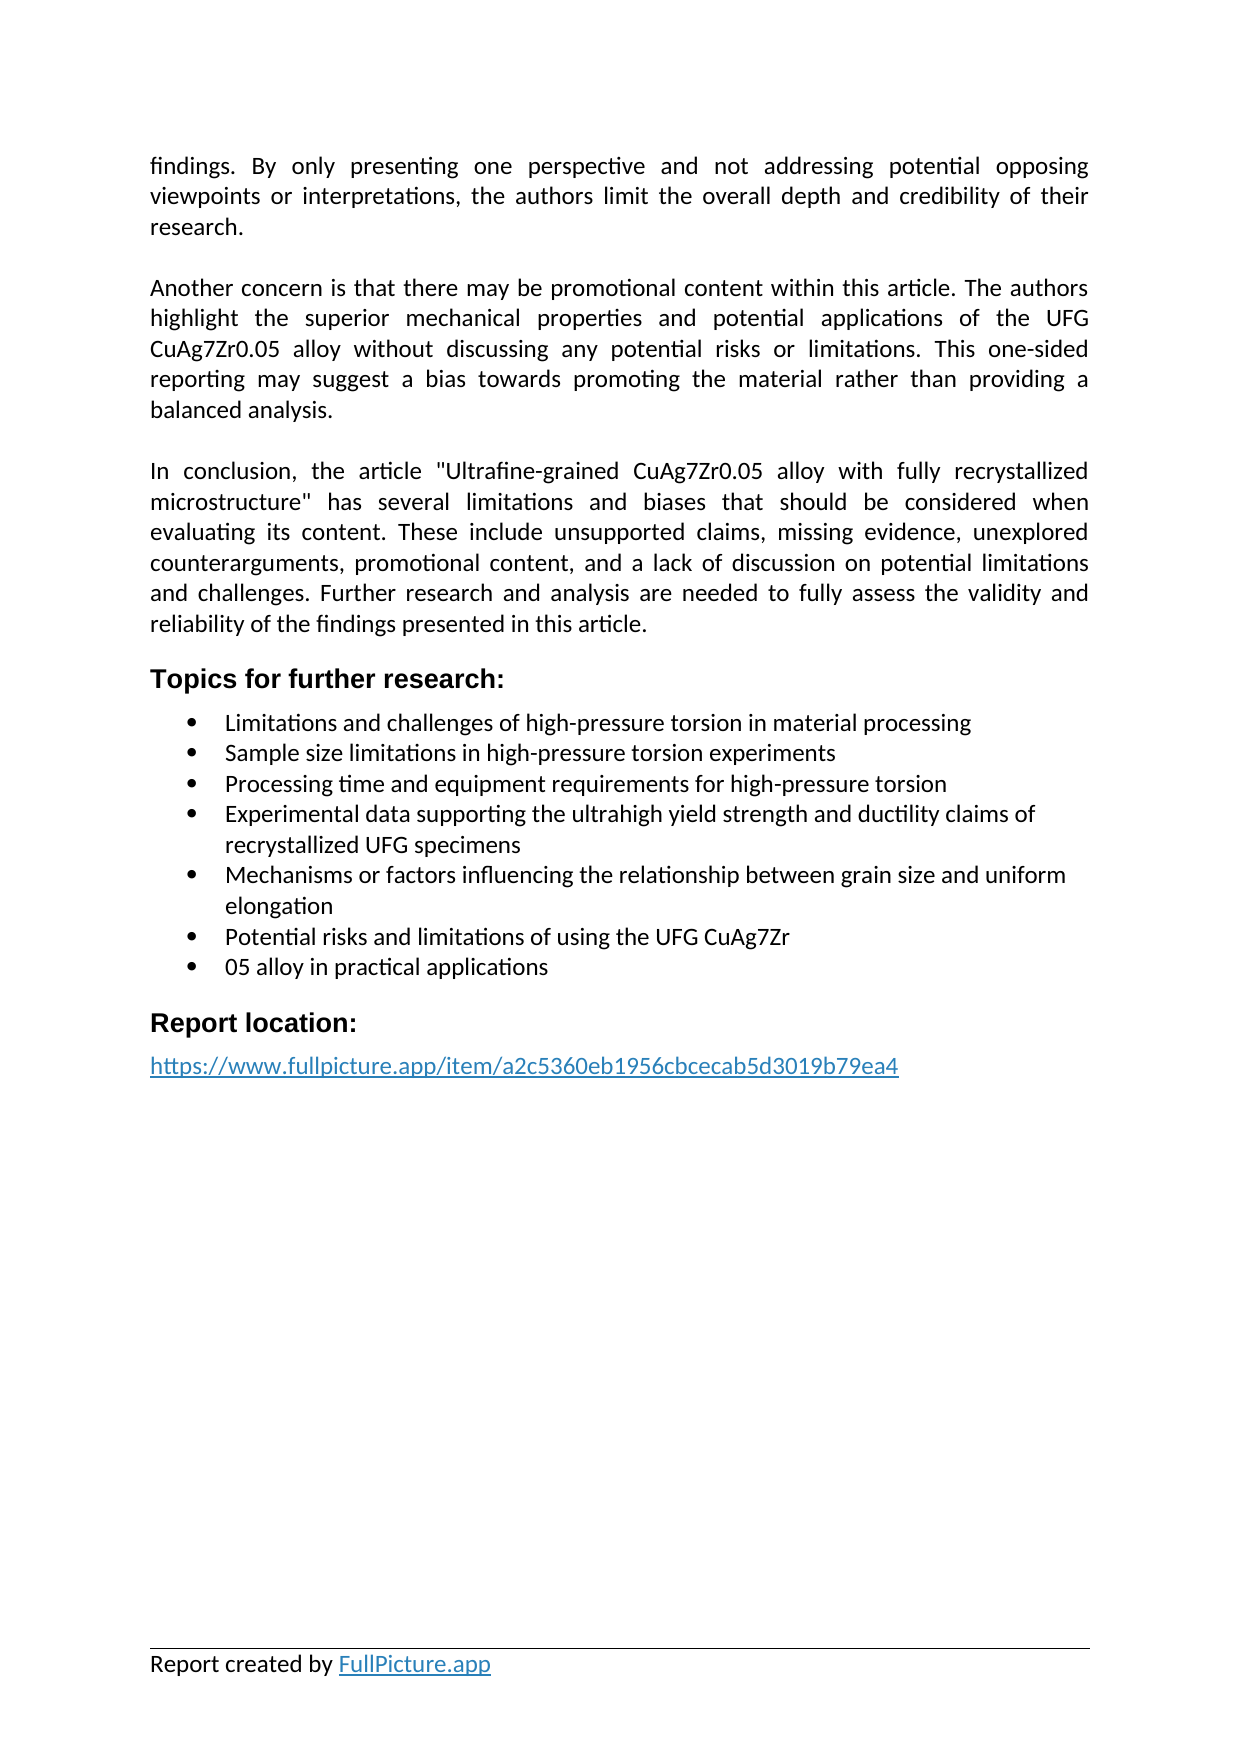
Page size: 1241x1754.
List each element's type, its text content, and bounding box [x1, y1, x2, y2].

subtitle Report location: [150, 1007, 1090, 1038]
list Potential risks and limitations of using the UFG CuAg7Zr [187, 921, 1090, 951]
list Mechanisms or factors influencing the relationship between grain size and uniform elongation [187, 860, 1090, 921]
text Another concern is that there may be promotional content within this article. The authors highlight the superior mechanical properties and potential applications of the UFG CuAg7Zr0.05 alloy without discussing any potential risks or limitations. This one-sided reporting may suggest a bias towards promoting the material rather than providing a balanced analysis. [150, 272, 1090, 425]
list Experimental data supporting the ultrahigh yield strength and ductility claims of recrystallized UFG specimens [187, 799, 1090, 860]
list Sample size limitations in high-pressure torsion experiments [187, 738, 1090, 768]
list 05 alloy in practical applications [187, 951, 1090, 982]
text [150, 150, 1090, 242]
text https://www.fullpicture.app/item/a2c5360eb1956cbcecab5d3019b79ea4 [150, 1051, 1090, 1081]
text In conclusion, the article "Ultrafine-grained CuAg7Zr0.05 alloy with fully recrystallized microstructure" has several limitations and biases that should be considered when evaluating its content. These include unsupported claims, missing evidence, unexplored counterarguments, promotional content, and a lack of discussion on potential limitations and challenges. Further research and analysis are needed to fully assess the validity and reliability of the findings presented in this article. [150, 455, 1090, 638]
list Limitations and challenges of high-pressure torsion in material processing [187, 707, 1090, 738]
list Processing time and equipment requirements for high-pressure torsion [187, 768, 1090, 799]
subtitle Topics for further research: [150, 663, 1090, 694]
